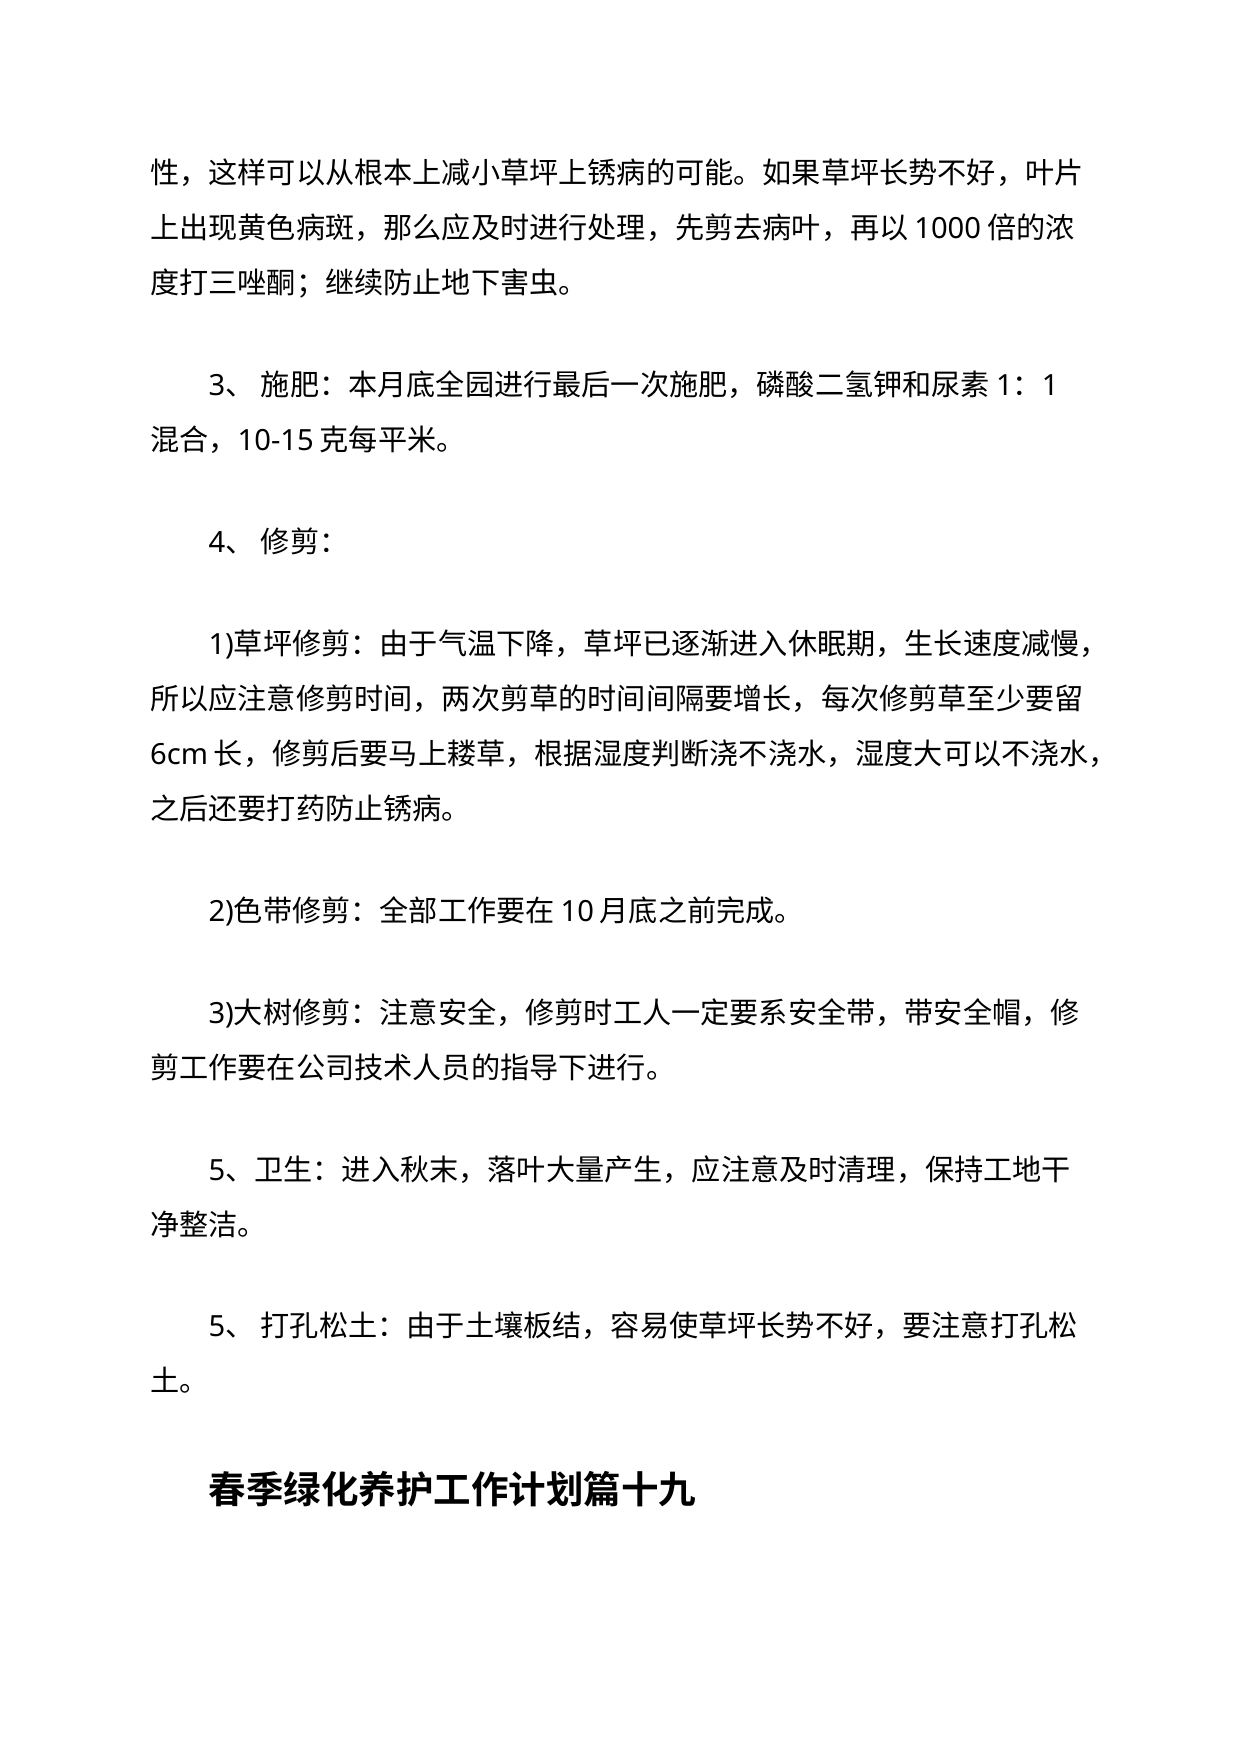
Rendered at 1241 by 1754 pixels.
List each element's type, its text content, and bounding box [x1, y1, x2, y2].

text 3、 施肥：本月底全园进行最后一次施肥，磷酸二氢钾和尿素1：1混合，10-15克每平米。 [150, 362, 1090, 459]
text 5、 打孔松土：由于土壤板结，容易使草坪长势不好，要注意打孔松土。 [150, 1303, 1090, 1400]
text 1)草坪修剪：由于气温下降，草坪已逐渐进入休眠期，生长速度减慢，所以应注意修剪时间，两次剪草的时间间隔要增长，每次修剪草至少要留6cm长，修剪后要马上耧草，根据湿度判断浇不浇水，湿度大可以不浇水，之后还要打药防止锈病。 [150, 621, 1090, 828]
text 3)大树修剪：注意安全，修剪时工人一定要系安全带，带安全帽，修剪工作要在公司技术人员的指导下进行。 [150, 989, 1090, 1087]
text 4、 修剪： [150, 519, 1090, 561]
text 2)色带修剪：全部工作要在10月底之前完成。 [150, 887, 1090, 930]
text 5、卫生：进入秋末，落叶大量产生，应注意及时清理，保持工地干净整洁。 [150, 1146, 1090, 1243]
text 春季绿化养护工作计划篇十九 [150, 1459, 1090, 1514]
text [150, 150, 1090, 302]
